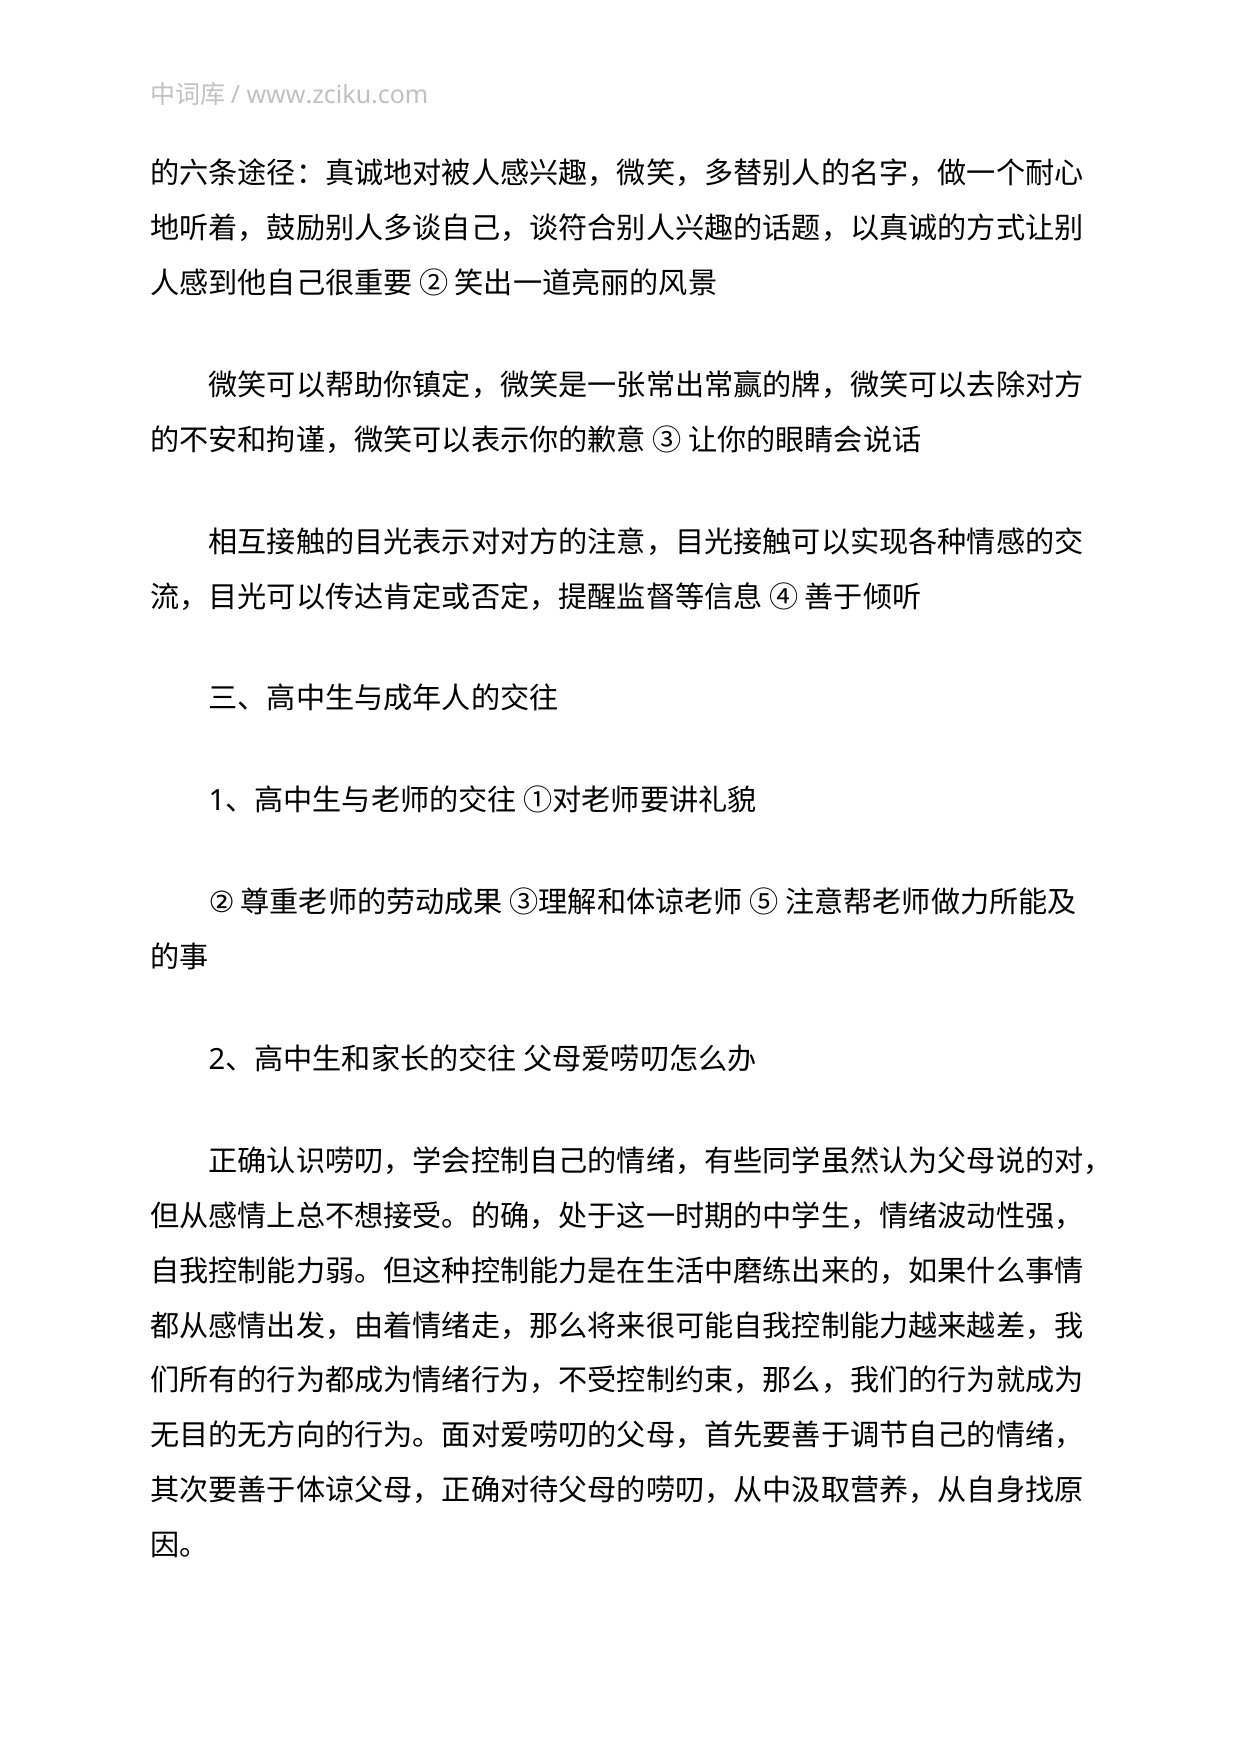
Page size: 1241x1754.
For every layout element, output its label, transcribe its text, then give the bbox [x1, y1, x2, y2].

text 2、高中生和家长的交往 父母爱唠叨怎么办 [150, 1035, 1090, 1078]
text 微笑可以帮助你镇定，微笑是一张常出常赢的牌，微笑可以去除对方的不安和拘谨，微笑可以表示你的歉意 ③ 让你的眼睛会说话 [150, 362, 1090, 459]
text 1、高中生与老师的交往 ①对老师要讲礼貌 [150, 777, 1090, 819]
text 正确认识唠叨，学会控制自己的情绪，有些同学虽然认为父母说的对，但从感情上总不想接受。的确，处于这一时期的中学生，情绪波动性强，自我控制能力弱。但这种控制能力是在生活中磨练出来的，如果什么事情都从感情出发，由着情绪走，那么将来很可能自我控制能力越来越差，我们所有的行为都成为情绪行为，不受控制约束，那么，我们的行为就成为无目的无方向的行为。面对爱唠叨的父母，首先要善于调节自己的情绪，其次要善于体谅父母，正确对待父母的唠叨，从中汲取营养，从自身找原因。 [150, 1137, 1090, 1564]
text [150, 150, 1090, 302]
text ②尊重老师的劳动成果 ③理解和体谅老师 ⑤ 注意帮老师做力所能及的事 [150, 879, 1090, 976]
text 相互接触的目光表示对对方的注意，目光接触可以实现各种情感的交流，目光可以传达肯定或否定，提醒监督等信息 ④ 善于倾听 [150, 518, 1090, 615]
text 三、高中生与成年人的交往 [150, 675, 1090, 717]
